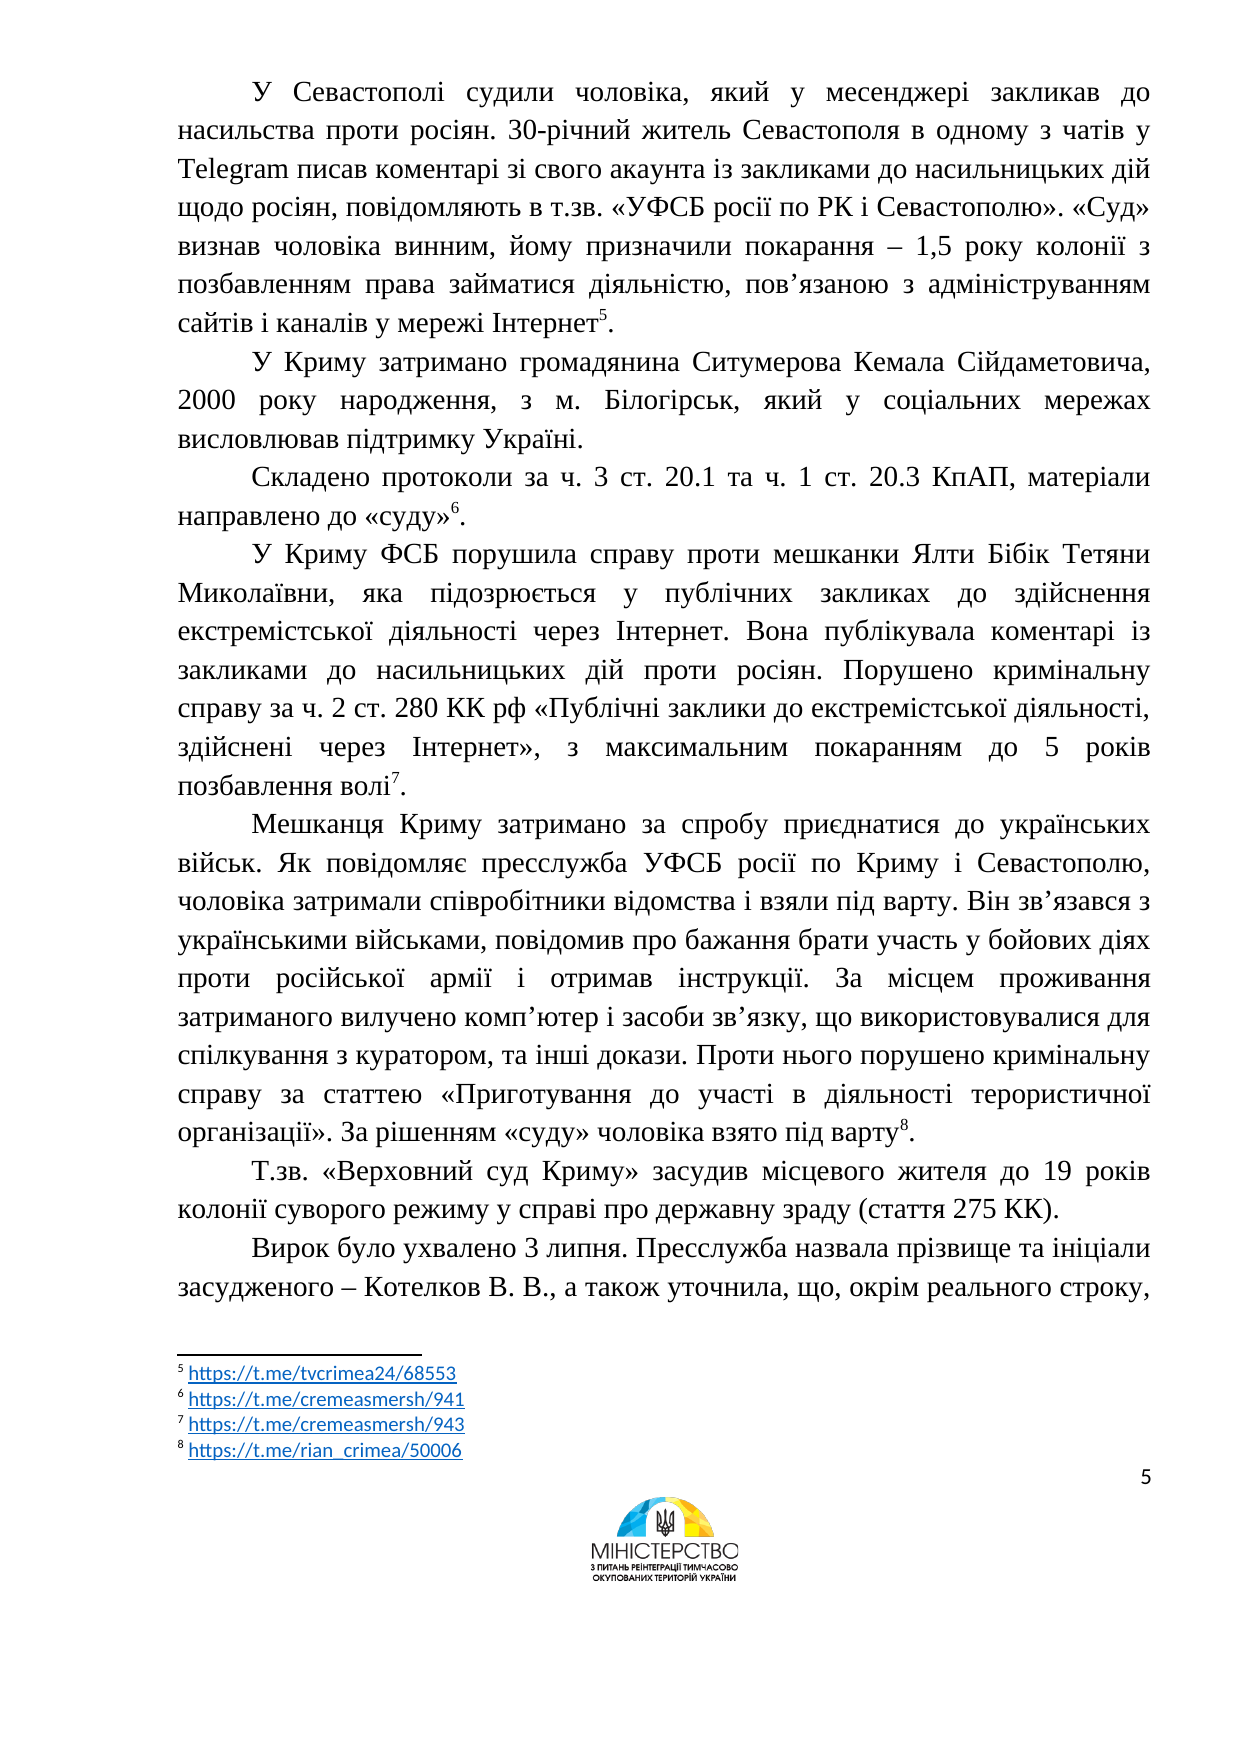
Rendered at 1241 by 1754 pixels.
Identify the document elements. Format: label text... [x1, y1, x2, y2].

picture [590, 1490, 739, 1587]
text У Севастополі судили чоловіка, який у месенджері закликав до насильства проти росіян. 30-річний житель Севастополя в одному з чатів у Telegram писав коментарі зі свого акаунта із закликами до насильницьких дій щодо росіян, повідомляють в т.зв. «УФСБ росії по РК і Севастополю». «Суд» визнав чоловіка винним, йому призначили покарання – 1,5 року колонії з позбавленням права займатися діяльністю, пов’язаною з адмініструванням сайтів і каналів у мережі Інтернет. [177, 74, 1152, 339]
text Мешканця Криму затримано за спробу приєднатися до українських військ. Як повідомляє пресслужба УФСБ росії по Криму і Севастополю, чоловіка затримали співробітники відомства і взяли під варту. Він зв’язався з українськими військами, повідомив про бажання брати участь у бойових діях проти російської армії і отримав інструкції. За місцем проживання затриманого вилучено комп’ютер і засоби зв’язку, що використовувалися для спілкування з куратором, та інші докази. Проти нього порушено кримінальну справу за статтею «Приготування до участі в діяльності терористичної організації». За рішенням «суду» чоловіка взято під варту. [177, 806, 1152, 1148]
text Т.зв. «Верховний суд Криму» засудив місцевого жителя до 19 років колонії суворого режиму у справі про державну зраду (стаття 275 КК). [177, 1153, 1152, 1225]
text У Криму затримано громадянина Ситумерова Кемала Сійдаметовича, 2000 року народження, з м. Білогірськ, який у соціальних мережах висловлював підтримку Україні. [177, 344, 1152, 454]
text У Криму ФСБ порушила справу проти мешканки Ялти Бібік Тетяни Миколаївни, яка підозрюється у публічних закликах до здійснення екстремістської діяльності через Інтернет. Вона публікувала коментарі із закликами до насильницьких дій проти росіян. Порушено кримінальну справу за ч. 2 ст. 280 КК рф «Публічні заклики до екстремістської діяльності, здійснені через Інтернет», з максимальним покаранням до 5 років позбавлення волі. [177, 536, 1152, 801]
text Складено протоколи за ч. 3 ст. 20.1 та ч. 1 ст. 20.3 КпАП, матеріали направлено до «суду». [177, 459, 1152, 531]
